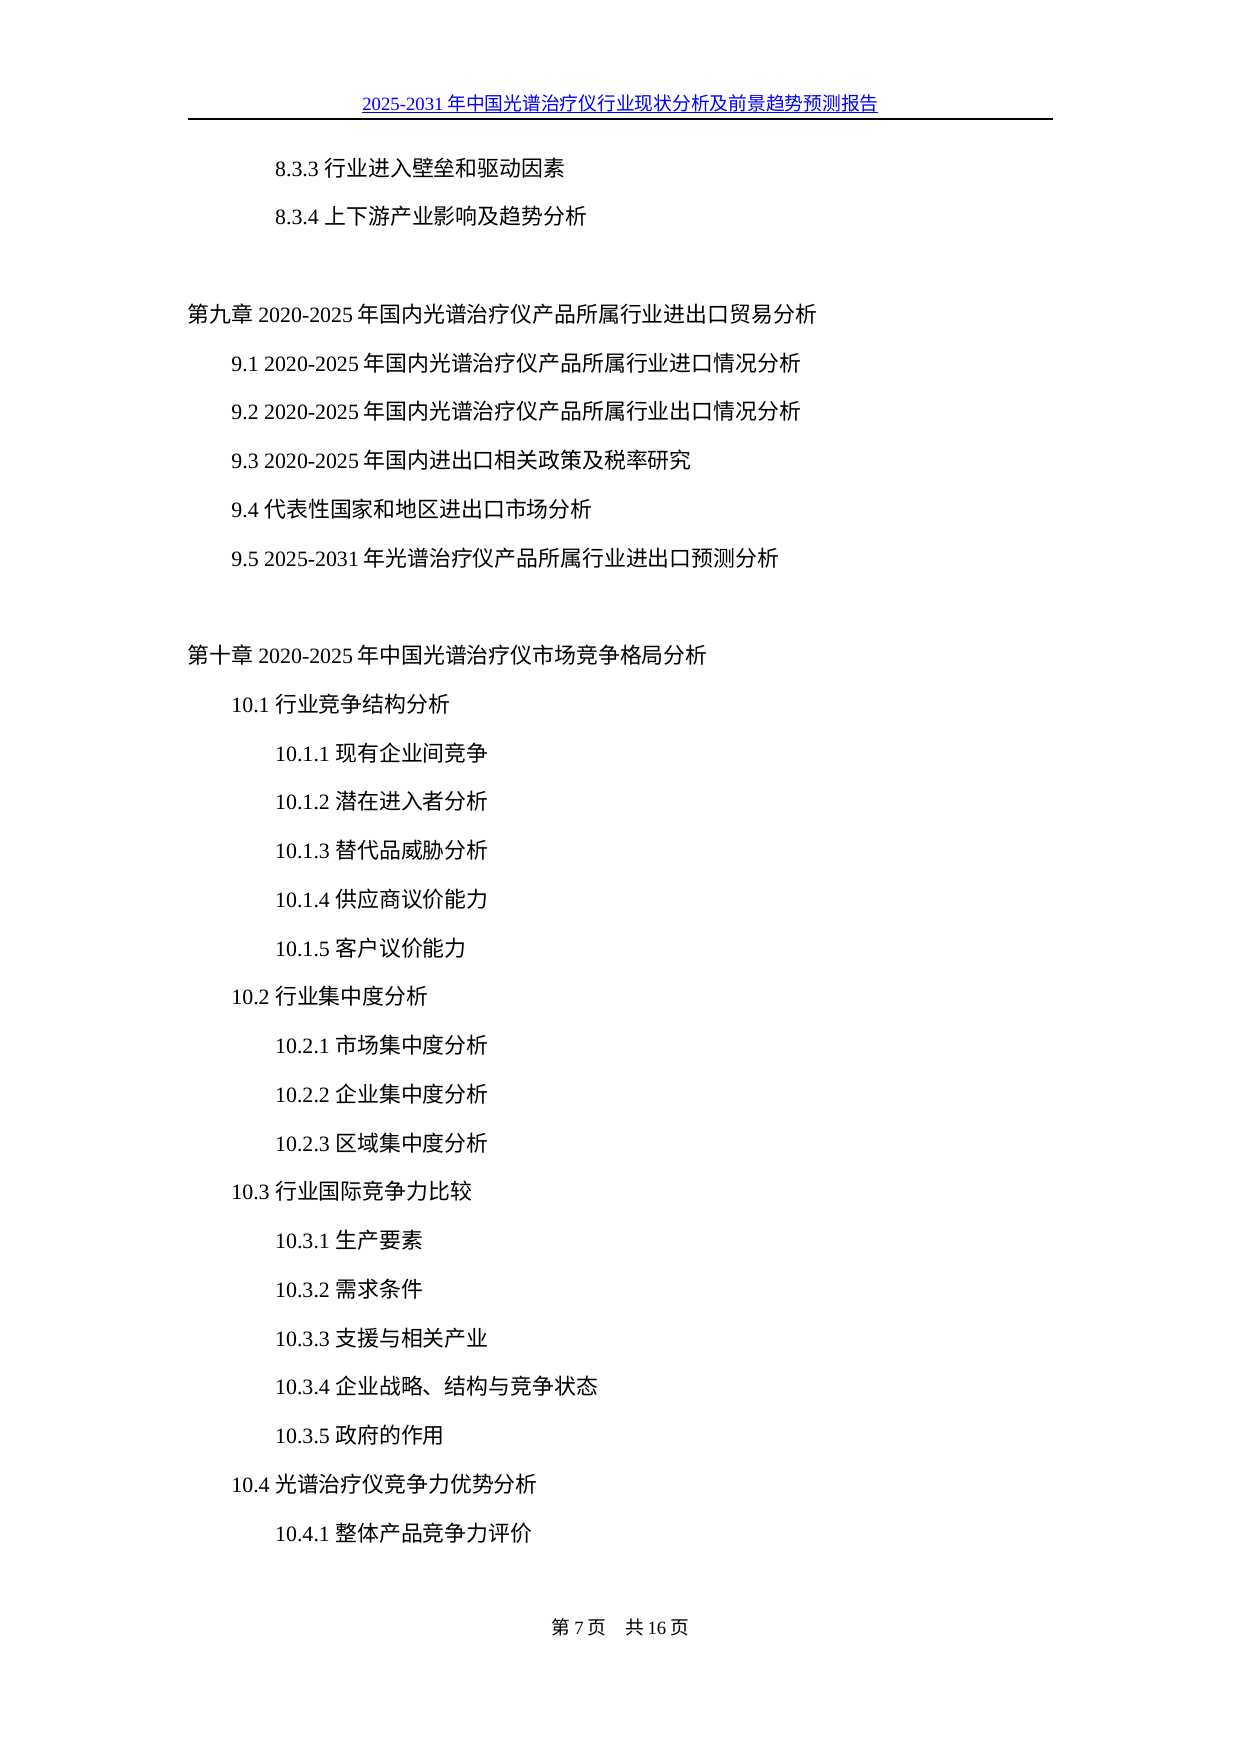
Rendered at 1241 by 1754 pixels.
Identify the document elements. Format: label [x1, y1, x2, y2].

text [187, 150, 1053, 1548]
